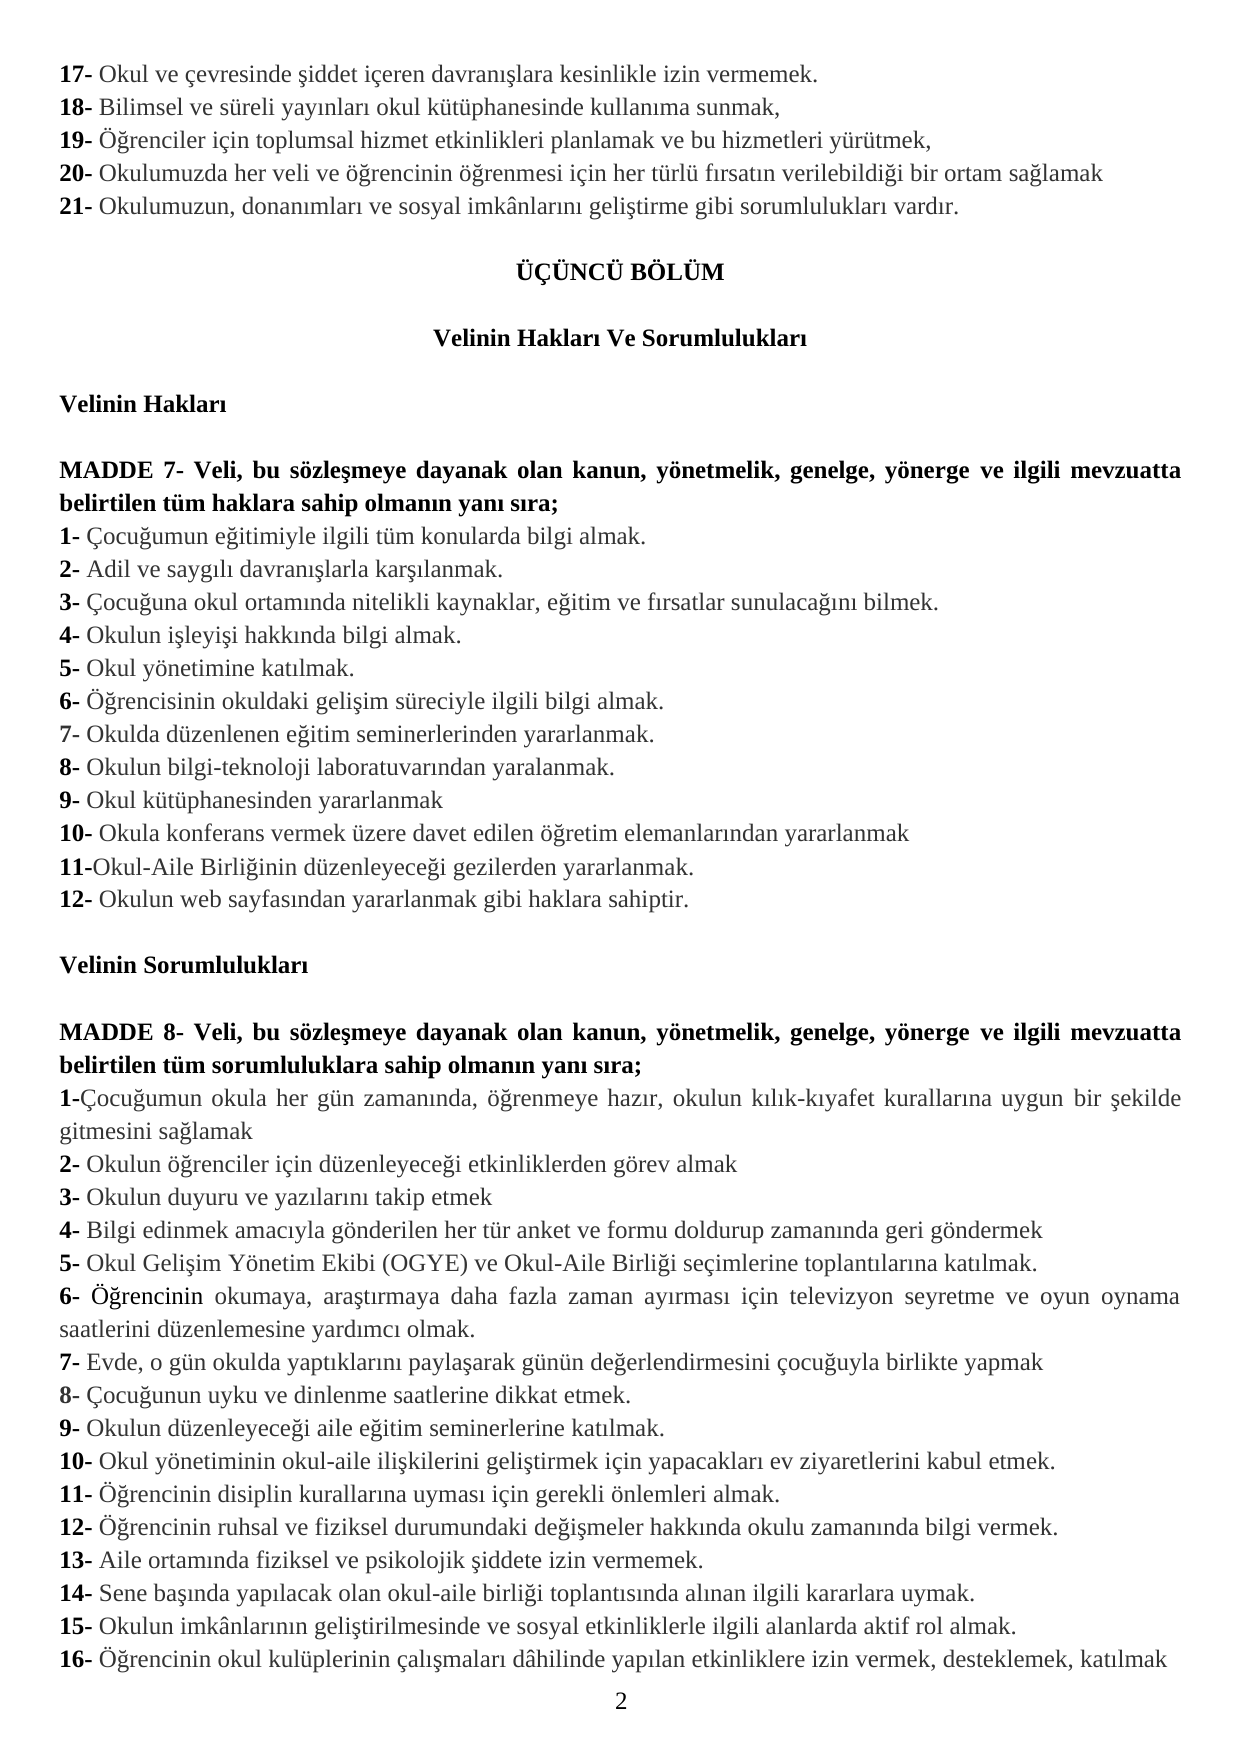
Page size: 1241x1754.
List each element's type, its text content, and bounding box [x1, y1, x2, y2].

text 16- Öğrencinin okul kulüplerinin çalışmaları dâhilinde yapılan etkinliklere izin vermek, desteklemek, katılmak [59, 1644, 1181, 1673]
text 13- Aile ortamında fiziksel ve psikolojik şiddete izin vermemek. [59, 1545, 1181, 1574]
text Velinin Sorumlulukları [59, 951, 1181, 979]
text 2- Adil ve saygılı davranışlarla karşılanmak. [59, 554, 1181, 583]
text 17- Okul ve çevresinde şiddet içeren davranışlara kesinlikle izin vermemek. [59, 59, 1181, 88]
text ÜÇÜNCÜ BÖLÜM [59, 257, 1181, 286]
text 9- Okul kütüphanesinden yararlanmak [59, 786, 1181, 814]
text 3- Okulun duyuru ve yazılarını takip etmek [59, 1182, 1181, 1211]
text 21- Okulumuzun, donanımları ve sosyal imkânlarını geliştirme gibi sorumlulukları vardır. [59, 191, 1181, 220]
text 12- Okulun web sayfasından yararlanmak gibi haklara sahiptir. [59, 884, 1181, 913]
text 18- Bilimsel ve süreli yayınları okul kütüphanesinde kullanıma sunmak, [59, 92, 1181, 121]
text 7- Evde, o gün okulda yaptıklarını paylaşarak günün değerlendirmesini çocuğuyla birlikte yapmak [59, 1347, 1181, 1376]
text MADDE 7- Veli, bu sözleşmeye dayanak olan kanun, yönetmelik, genelge, yönerge ve ilgili mevzuatta belirtilen tüm haklara sahip olmanın yanı sıra; [59, 455, 1181, 517]
text 19- Öğrenciler için toplumsal hizmet etkinlikleri planlamak ve bu hizmetleri yürütmek, [59, 125, 1181, 154]
text 12- Öğrencinin ruhsal ve fiziksel durumundaki değişmeler hakkında okulu zamanında bilgi vermek. [59, 1512, 1181, 1541]
text 6- Öğrencinin okumaya, araştırmaya daha fazla zaman ayırması için televizyon seyretme ve oyun oynama saatlerini düzenlemesine yardımcı olmak. [59, 1281, 1181, 1343]
text 5- Okul yönetimine katılmak. [59, 653, 1181, 682]
text 8- Okulun bilgi-teknoloji laboratuvarından yaralanmak. [59, 752, 1181, 781]
text 4- Bilgi edinmek amacıyla gönderilen her tür anket ve formu doldurup zamanında geri göndermek [59, 1215, 1181, 1243]
text 11- Öğrencinin disiplin kurallarına uyması için gerekli önlemleri almak. [59, 1479, 1181, 1508]
text Velinin Hakları Ve Sorumlulukları [59, 323, 1181, 352]
text 1- Çocuğumun eğitimiyle ilgili tüm konularda bilgi almak. [59, 521, 1181, 550]
text 9- Okulun düzenleyeceği aile eğitim seminerlerine katılmak. [59, 1413, 1181, 1442]
text 6- Öğrencisinin okuldaki gelişim süreciyle ilgili bilgi almak. [59, 686, 1181, 715]
text 11-Okul-Aile Birliğinin düzenleyeceği gezilerden yararlanmak. [59, 852, 1181, 880]
text 1-Çocuğumun okula her gün zamanında, öğrenmeye hazır, okulun kılık-kıyafet kurallarına uygun bir şekilde gitmesini sağlamak [59, 1083, 1181, 1144]
text Velinin Hakları [59, 389, 1181, 418]
text 5- Okul Gelişim Yönetim Ekibi (OGYE) ve Okul-Aile Birliği seçimlerine toplantılarına katılmak. [59, 1248, 1181, 1277]
text 8- Çocuğunun uyku ve dinlenme saatlerine dikkat etmek. [59, 1380, 1181, 1409]
text 10- Okul yönetiminin okul-aile ilişkilerini geliştirmek için yapacakları ev ziyaretlerini kabul etmek. [59, 1446, 1181, 1475]
text 3- Çocuğuna okul ortamında nitelikli kaynaklar, eğitim ve fırsatlar sunulacağını bilmek. [59, 587, 1181, 616]
text 14- Sene başında yapılacak olan okul-aile birliği toplantısında alınan ilgili kararlara uymak. [59, 1578, 1181, 1607]
text 20- Okulumuzda her veli ve öğrencinin öğrenmesi için her türlü fırsatın verilebildiği bir ortam sağlamak [59, 158, 1181, 187]
text 15- Okulun imkânlarının geliştirilmesinde ve sosyal etkinliklerle ilgili alanlarda aktif rol almak. [59, 1611, 1181, 1640]
text 10- Okula konferans vermek üzere davet edilen öğretim elemanlarından yararlanmak [59, 818, 1181, 847]
text 7- Okulda düzenlenen eğitim seminerlerinden yararlanmak. [59, 719, 1181, 748]
text MADDE 8- Veli, bu sözleşmeye dayanak olan kanun, yönetmelik, genelge, yönerge ve ilgili mevzuatta belirtilen tüm sorumluluklara sahip olmanın yanı sıra; [59, 1017, 1181, 1078]
text 4- Okulun işleyişi hakkında bilgi almak. [59, 620, 1181, 649]
text 2- Okulun öğrenciler için düzenleyeceği etkinliklerden görev almak [59, 1149, 1181, 1177]
